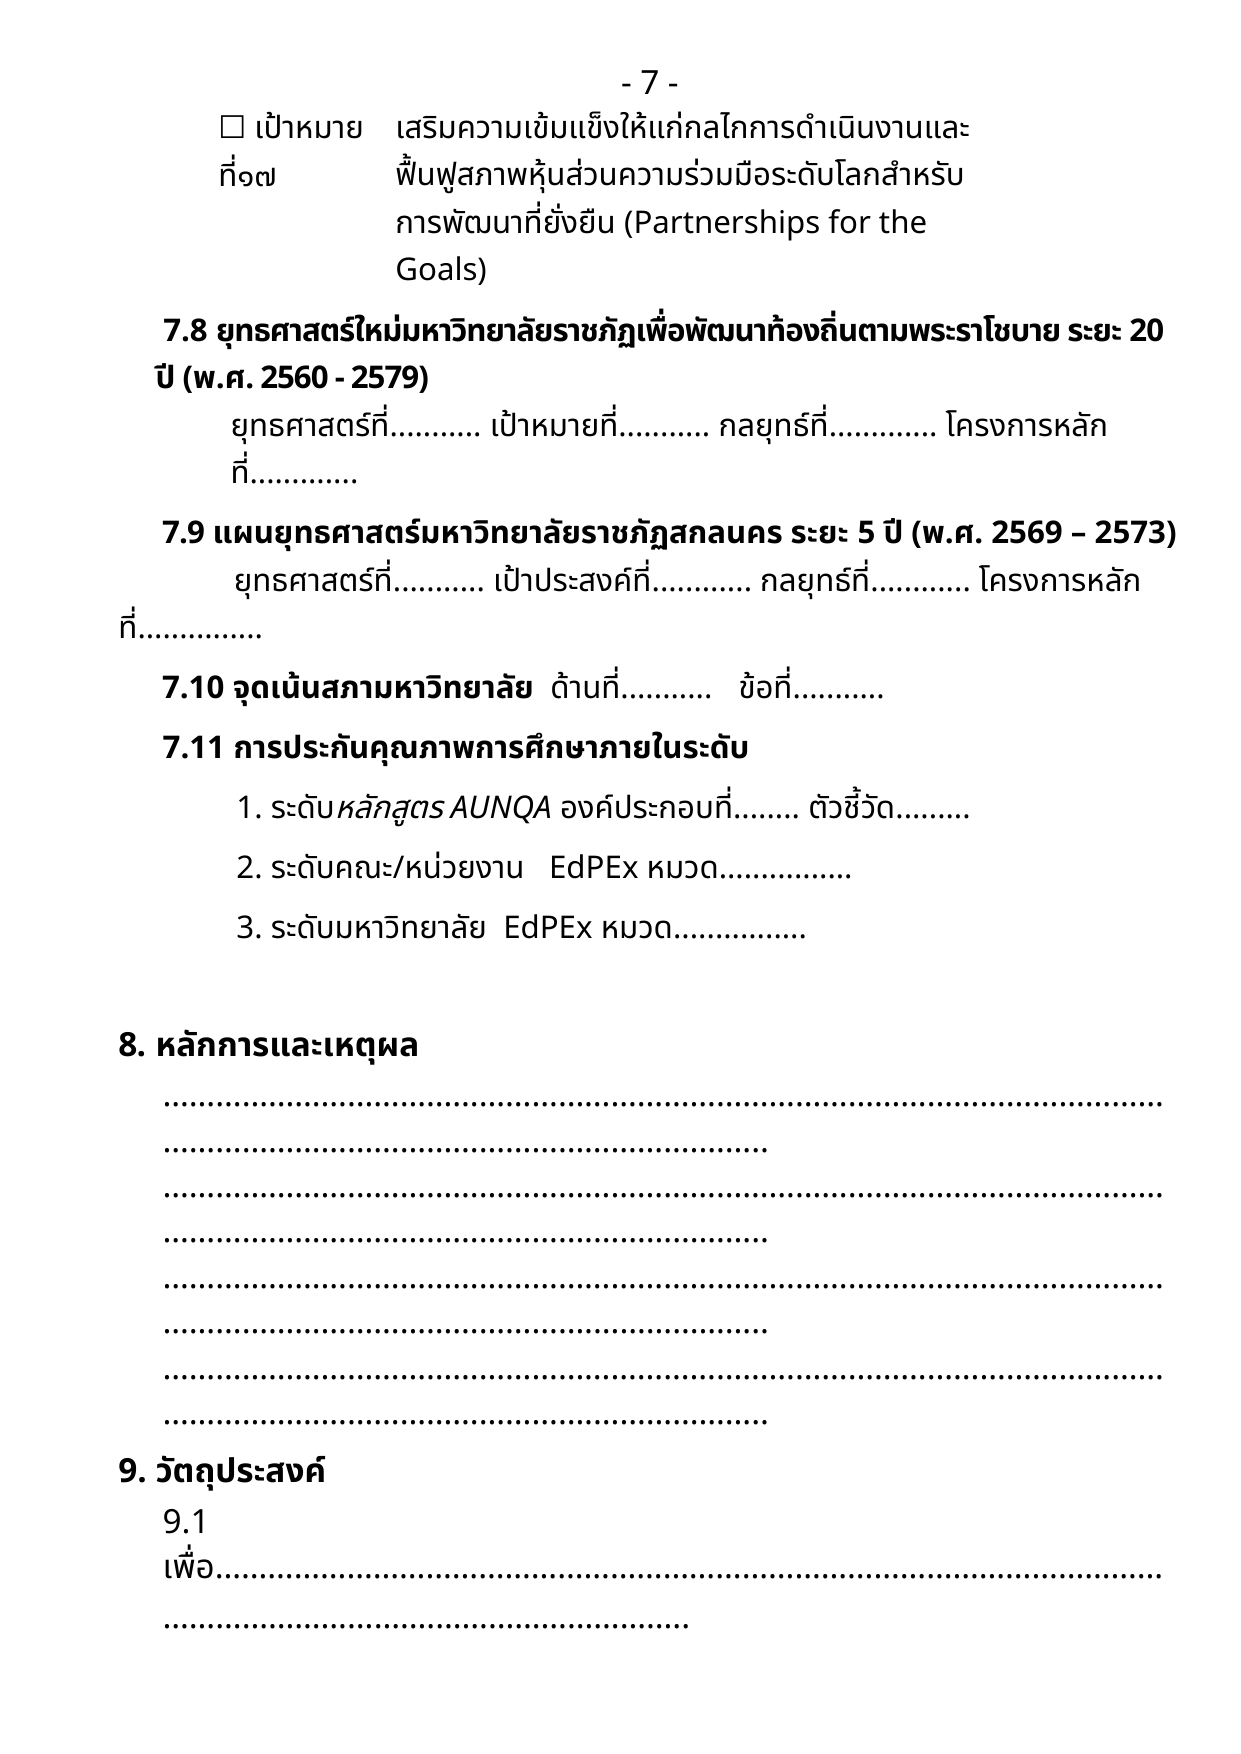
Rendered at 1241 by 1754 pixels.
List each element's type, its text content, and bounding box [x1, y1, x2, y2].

text 2. ระดับคณะ/หน่วยงาน EdPEx หมวด................ [162, 845, 1181, 893]
list วัตถุประสงค์ [118, 1447, 1181, 1497]
table_cell เสริมความเข้มแข็งให้แก่กลไกการดำเนินงานและฟื้นฟูสภาพหุ้นส่วนความร่วมมือระดับโลกสำหรับการพัฒนาที่ยั่งยืน (Partnerships for the Goals) [384, 106, 989, 290]
list หลักการและเหตุผล [118, 1020, 1181, 1071]
text 7.11 การประกันคุณภาพการศึกษาภายในระดับ [162, 725, 1181, 773]
list ………………………………………………………………………………………………………………………………………………………….…….. [162, 1071, 1181, 1162]
list ……………………………………………………………………………………………………………………………………………….……………….. [162, 1253, 1181, 1343]
text ยุทธศาสตร์ที่........... เป้าหมายที่........... กลยุทธ์ที่............. โครงการหลักที่............. [230, 403, 1181, 498]
text 7.9 แผนยุทธศาสตร์มหาวิทยาลัยราชภัฏสกลนคร ระยะ 5 ปี (พ.ศ. 2569 – 2573) [118, 510, 1181, 558]
list ……………………………………………………………………………………………………………………………………………….……………….. [162, 1162, 1181, 1253]
text 1. ระดับหลักสูตร AUNQA องค์ประกอบที่........ ตัวชี้วัด......... [162, 785, 1181, 833]
table_cell เป้าหมายที่๑๗ [207, 106, 383, 290]
text 7.8 ยุทธศาสตร์ใหม่มหาวิทยาลัยราชภัฏเพื่อพัฒนาท้องถิ่นตามพระราโชบาย ระยะ 20 ปี (พ.ศ. 2560 - 2579) [155, 308, 1181, 403]
text 7.10 จุดเน้นสภามหาวิทยาลัย ด้านที่........... ข้อที่........... [162, 665, 1181, 713]
list ……………………………………………………………………………………………………………………………………………….……………….. [162, 1343, 1181, 1434]
text ยุทธศาสตร์ที่........... เป้าประสงค์ที่............ กลยุทธ์ที่............ โครงการหลักที่............... [118, 558, 1181, 653]
list 9.1 เพื่อ…………………………………………………………………………………………………………………….…………………………….. [162, 1497, 1181, 1644]
text 3. ระดับมหาวิทยาลัย EdPEx หมวด................ [162, 905, 1181, 953]
